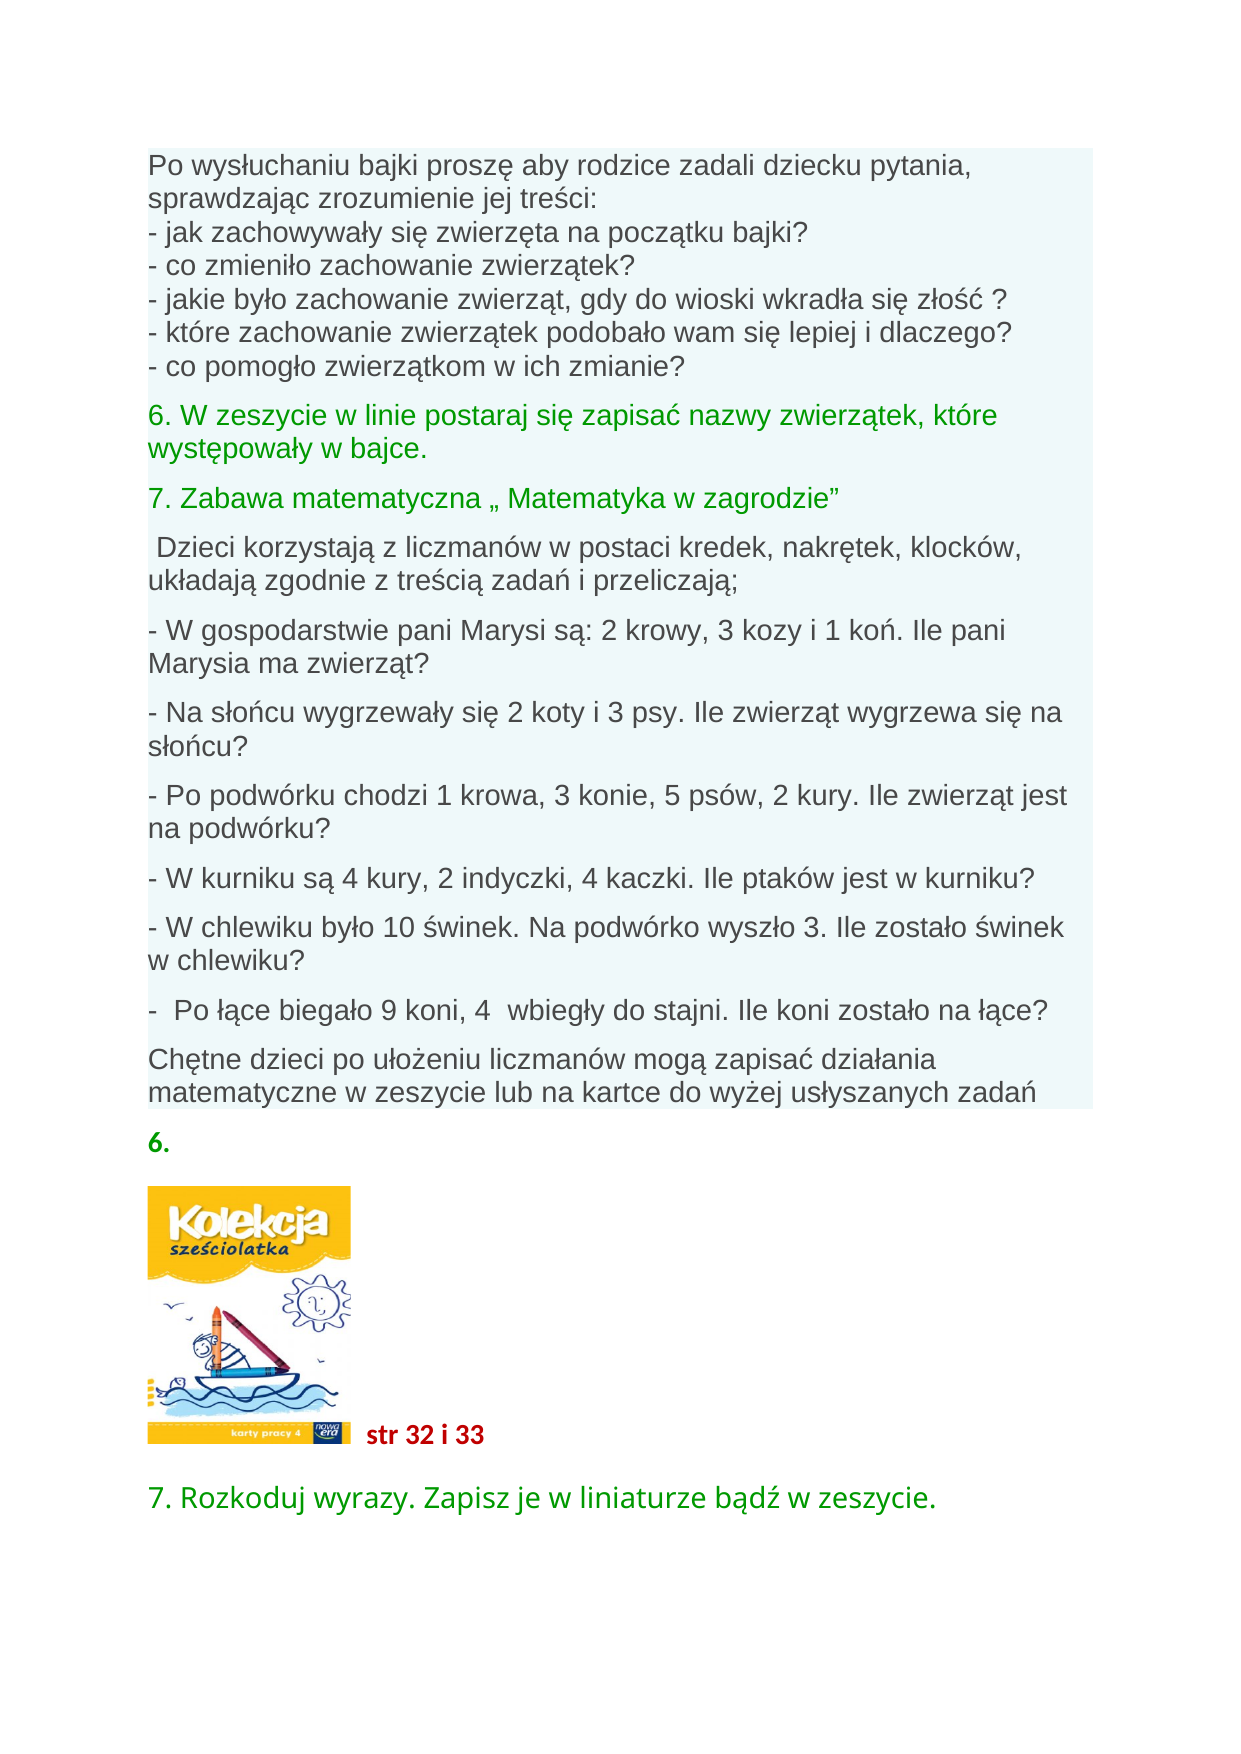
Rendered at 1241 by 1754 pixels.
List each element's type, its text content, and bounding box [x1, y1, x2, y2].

text - W kurniku są 4 kury, 2 indyczki, 4 kaczki. Ile ptaków jest w kurniku? [148, 861, 1093, 894]
text 7. Rozkoduj wyrazy. Zapisz je w liniaturze bądź w zeszycie. [148, 1477, 1093, 1517]
picture [147, 1186, 351, 1444]
text - W chlewiku było 10 świnek. Na podwórko wyszło 3. Ile zostało świnek w chlewiku? [148, 910, 1093, 977]
text Po wysłuchaniu bajki proszę aby rodzice zadali dziecku pytania, sprawdzając zrozumienie jej treści: - jak zachowywały się zwierzęta na początku bajki? - co zmieniło zachowanie zwierzątek? - jakie było zachowanie zwierząt, gdy do wioski wkradła się złość ? - które zachowanie zwierzątek podobało wam się lepiej i dlaczego? - co pomogło zwierzątkom w ich zmianie? [148, 148, 1093, 382]
text Dzieci korzystają z liczmanów w postaci kredek, nakrętek, klocków, układają zgodnie z treścią zadań i przeliczają; [148, 530, 1093, 597]
text - Na słońcu wygrzewały się 2 koty i 3 psy. Ile zwierząt wygrzewa się na słońcu? [148, 695, 1093, 762]
text 7. Zabawa matematyczna „ Matematyka w zagrodzie” [148, 481, 1093, 514]
text str 32 i 33 [148, 1186, 1093, 1451]
text - Po podwórku chodzi 1 krowa, 3 konie, 5 psów, 2 kury. Ile zwierząt jest na podwórku? [148, 778, 1093, 845]
text 6. [148, 1124, 1093, 1160]
text 6. W zeszycie w linie postaraj się zapisać nazwy zwierzątek, które występowały w bajce. [148, 398, 1093, 465]
text - Po łące biegało 9 koni, 4 wbiegły do stajni. Ile koni zostało na łące? [148, 993, 1093, 1026]
text Chętne dzieci po ułożeniu liczmanów mogą zapisać działania matematyczne w zeszycie lub na kartce do wyżej usłyszanych zadań [148, 1042, 1093, 1109]
text - W gospodarstwie pani Marysi są: 2 krowy, 3 kozy i 1 koń. Ile pani Marysia ma zwierząt? [148, 613, 1093, 680]
